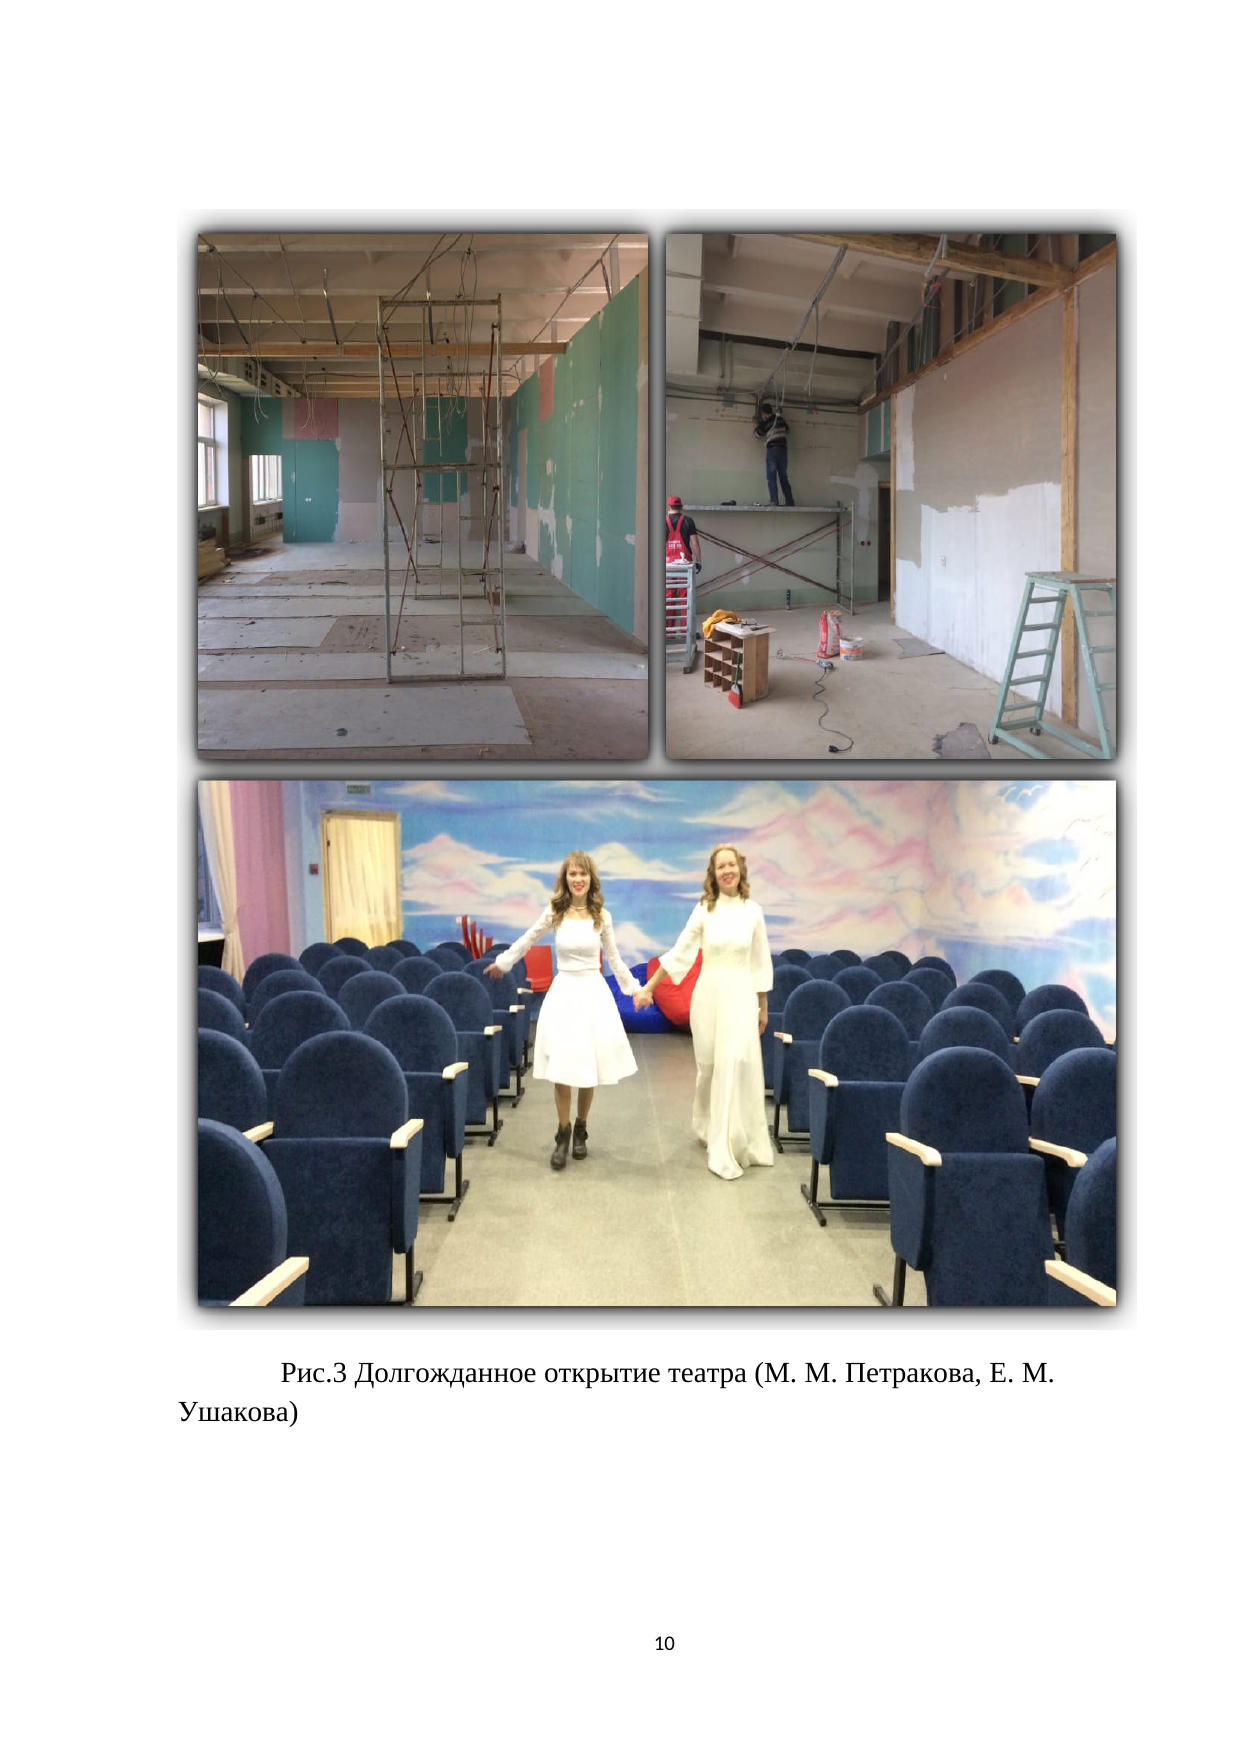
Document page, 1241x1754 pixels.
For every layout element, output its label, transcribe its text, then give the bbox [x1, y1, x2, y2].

picture [177, 209, 1137, 1330]
text Рис.3 Долгожданное открытие театра (М. М. Петракова, Е. М. Ушакова) [177, 1355, 1152, 1427]
